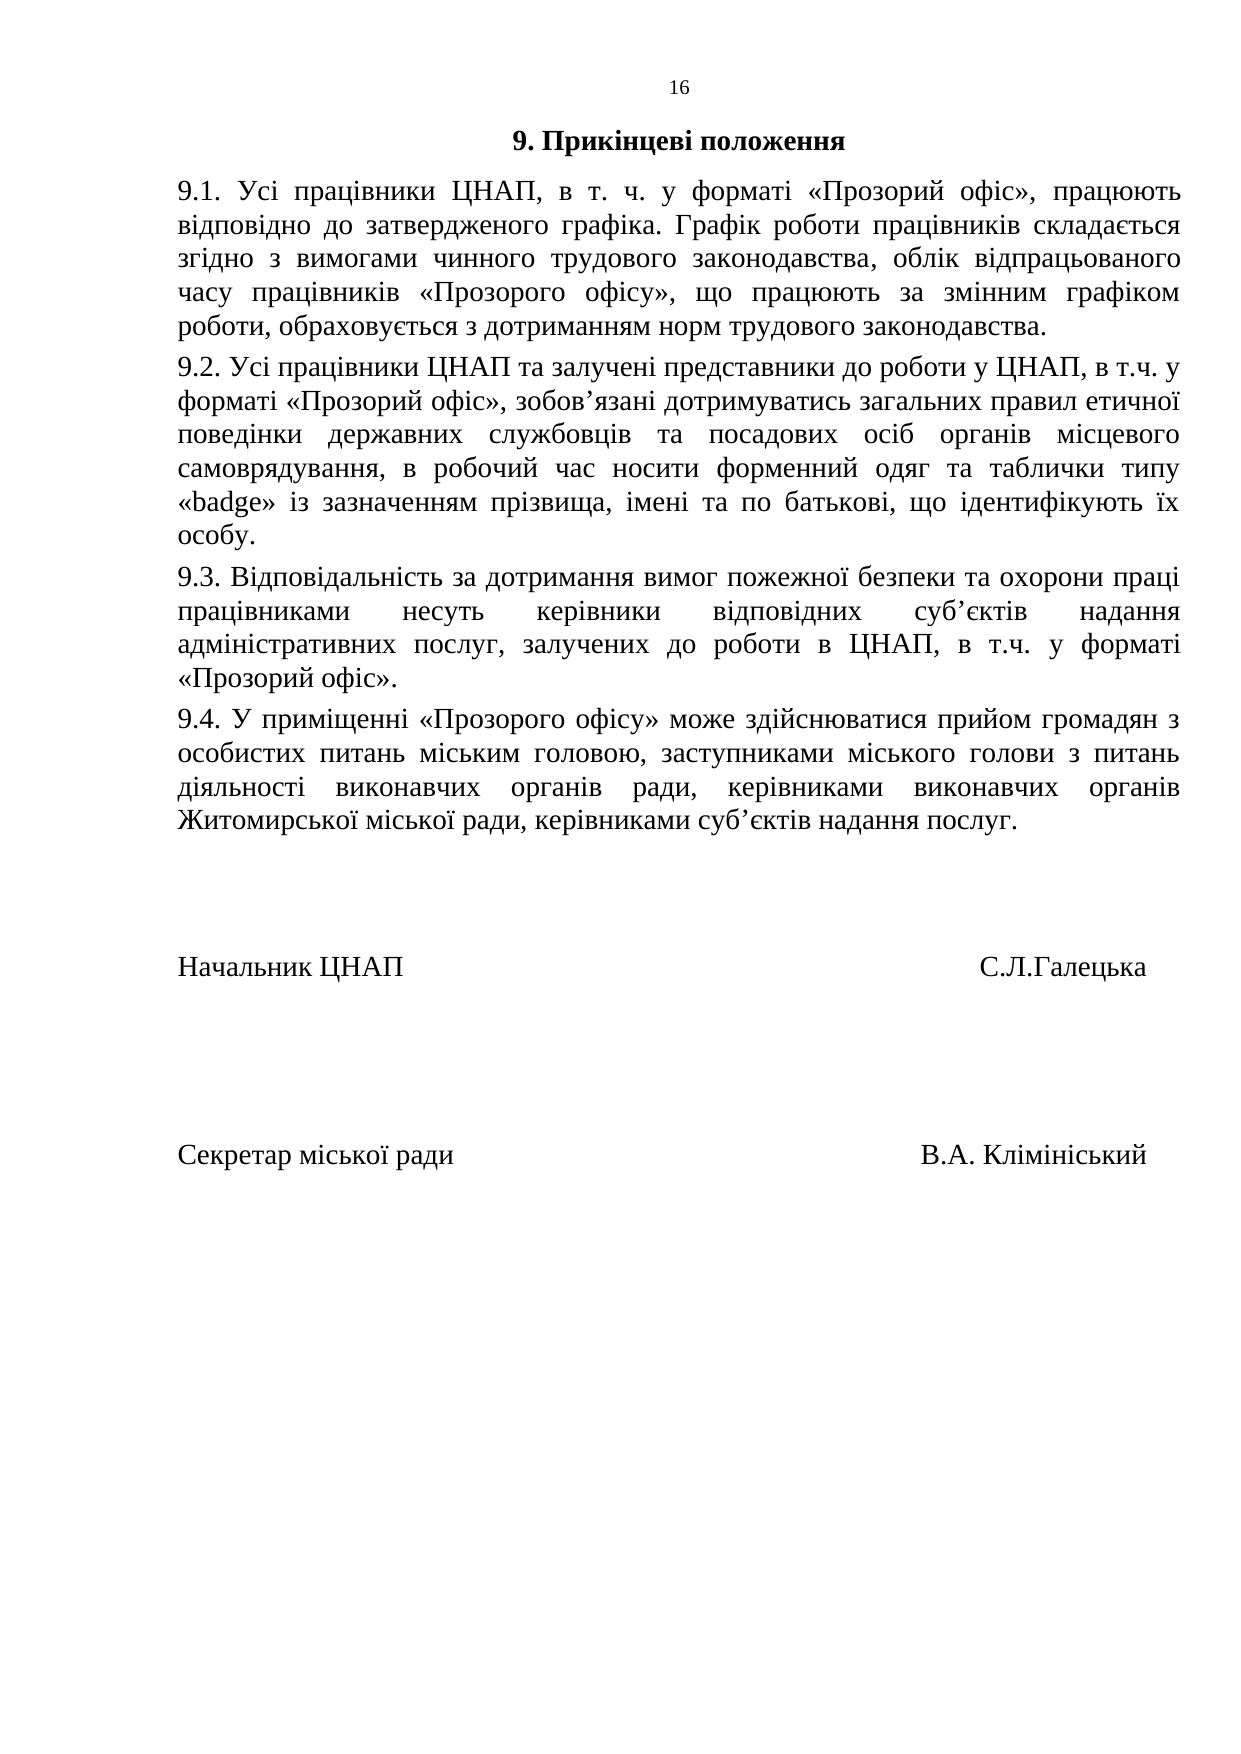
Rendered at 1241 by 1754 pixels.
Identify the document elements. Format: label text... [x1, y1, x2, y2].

text 9.3. Відповідальність за дотримання вимог пожежної безпеки та охорони праці працівниками несуть керівники відповідних суб’єктів надання адміністративних послуг, залучених до роботи в ЦНАП, в т.ч. у форматі «Прозорий офіс». [177, 626, 1181, 693]
text 9.2. Усі працівники ЦНАП та залучені представники до роботи у ЦНАП, в т.ч. у форматі «Прозорий офіс», зобов’язані дотримуватись загальних правил етичної поведінки державних службовців та посадових осіб органів місцевого самоврядування, в робочий час носити форменний одяг та таблички типу «badge» із зазначенням прізвища, імені та по батькові, що ідентифікують їх особу. [177, 349, 1181, 551]
text Секретар міської ради В.А. Клімініський [177, 1137, 1181, 1170]
text 9. Прикінцеві положення [177, 123, 1181, 157]
text 9.4. У приміщенні «Прозорого офісу» може здійснюватися прийом громадян з особистих питань міським головою, заступниками міського голови з питань діяльності виконавчих органів ради, керівниками виконавчих органів Житомирської міської ради, керівниками суб’єктів надання послуг. [177, 702, 1181, 836]
text Начальник ЦНАП С.Л.Галецька [177, 949, 1181, 982]
text 9.1. Усі працівники ЦНАП, в т. ч. у форматі «Прозорий офіс», працюють відповідно до затвердженого графіка. Графік роботи працівників складається згідно з вимогами чинного трудового законодавства, облік відпрацьованого часу працівників «Прозорого офісу», що працюють за змінним графіком роботи, обраховується з дотриманням норм трудового законодавства. [177, 173, 1181, 341]
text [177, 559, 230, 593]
